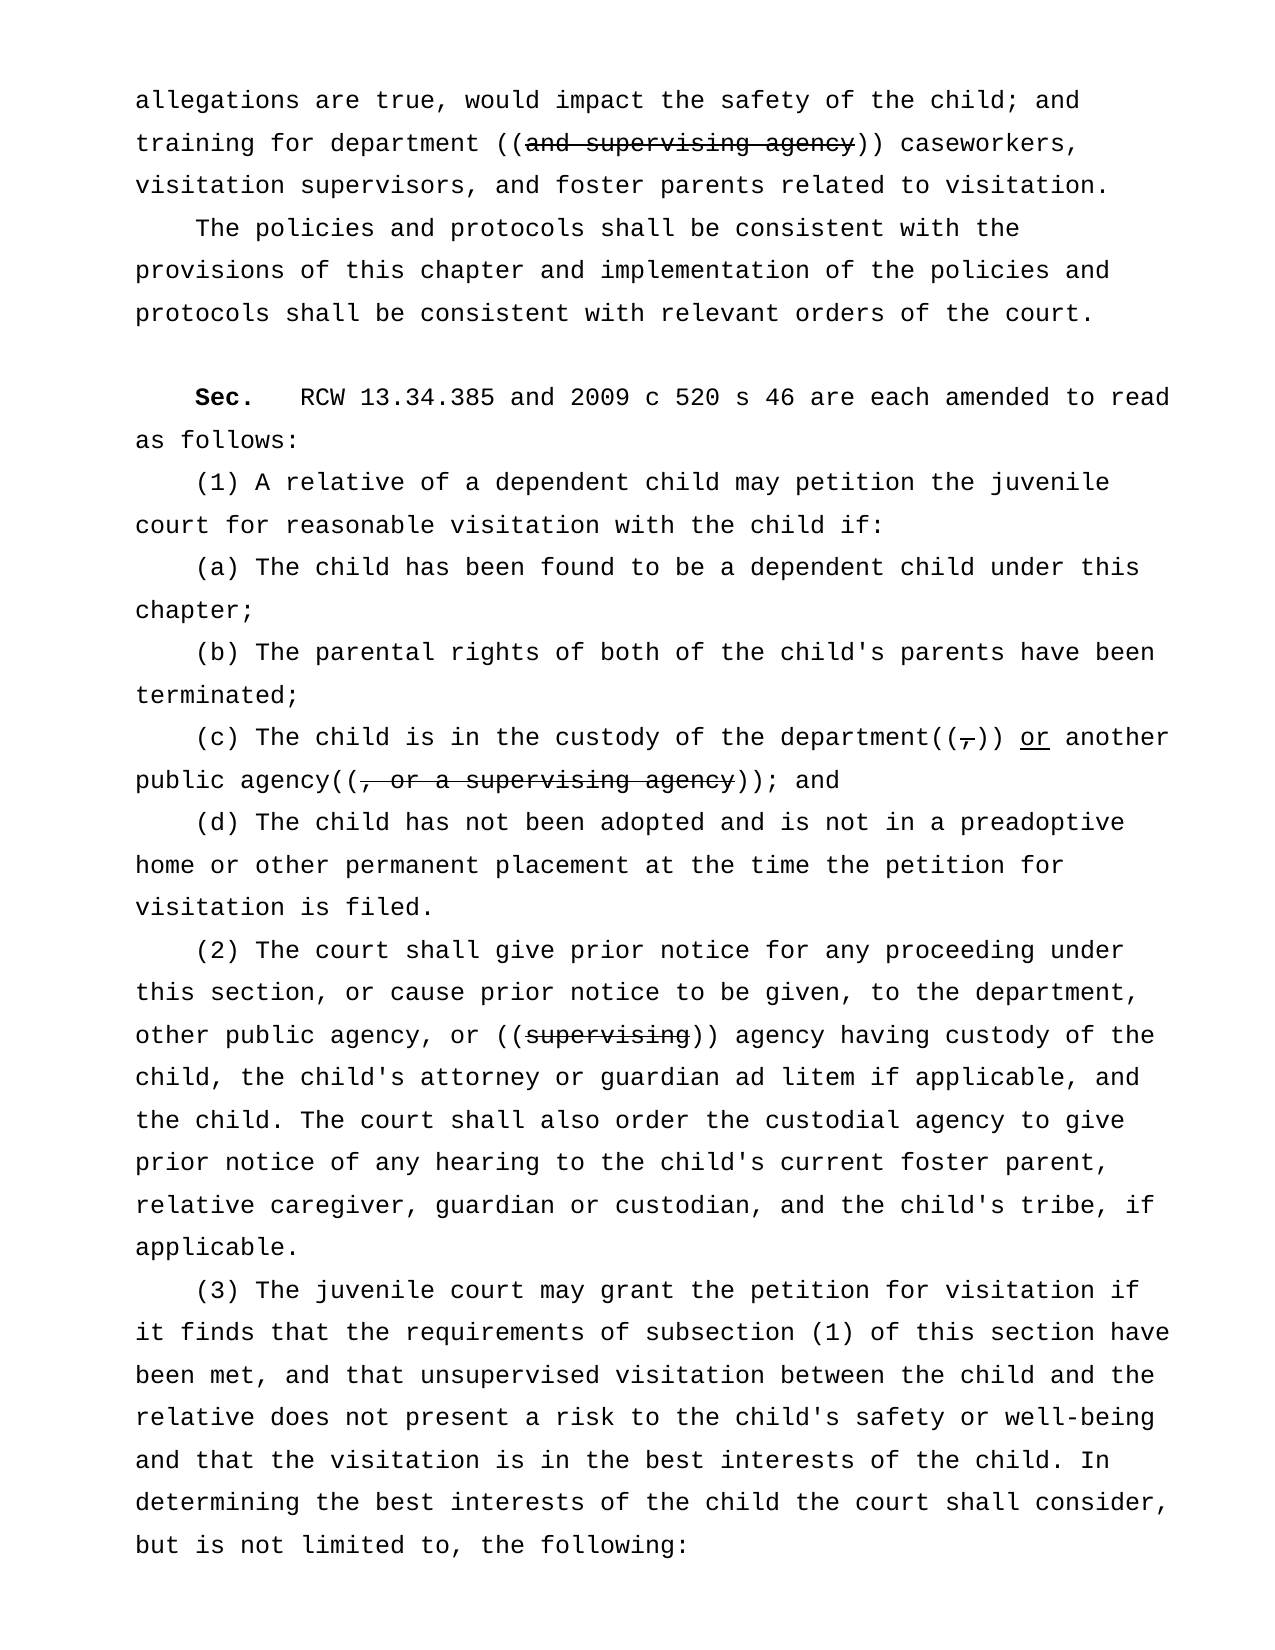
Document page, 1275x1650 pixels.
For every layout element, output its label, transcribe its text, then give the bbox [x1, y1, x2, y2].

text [135, 75, 1170, 202]
text (b) The parental rights of both of the child's parents have been terminated; [135, 627, 1170, 712]
text (2) The court shall give prior notice for any proceeding under this section, or cause prior notice to be given, to the department, other public agency, or ((supervising)) agency having custody of the child, the child's attorney or guardian ad litem if applicable, and the child. The court shall also order the custodial agency to give prior notice of any hearing to the child's current foster parent, relative caregiver, guardian or custodian, and the child's tribe, if applicable. [135, 924, 1170, 1264]
text (a) The child has been found to be a dependent child under this chapter; [135, 542, 1170, 627]
text (1) A relative of a dependent child may petition the juvenile court for reasonable visitation with the child if: [135, 457, 1170, 542]
text (d) The child has not been adopted and is not in a preadoptive home or other permanent placement at the time the petition for visitation is filed. [135, 797, 1170, 924]
text Sec. RCW 13.34.385 and 2009 c 520 s 46 are each amended to read as follows: [135, 372, 1170, 457]
text The policies and protocols shall be consistent with the provisions of this chapter and implementation of the policies and protocols shall be consistent with relevant orders of the court. [135, 202, 1170, 330]
text (c) The child is in the custody of the department((,)) or another public agency((, or a supervising agency)); and [135, 712, 1170, 797]
text (3) The juvenile court may grant the petition for visitation if it finds that the requirements of subsection (1) of this section have been met, and that unsupervised visitation between the child and the relative does not present a risk to the child's safety or well-being and that the visitation is in the best interests of the child. In determining the best interests of the child the court shall consider, but is not limited to, the following: [135, 1264, 1170, 1562]
